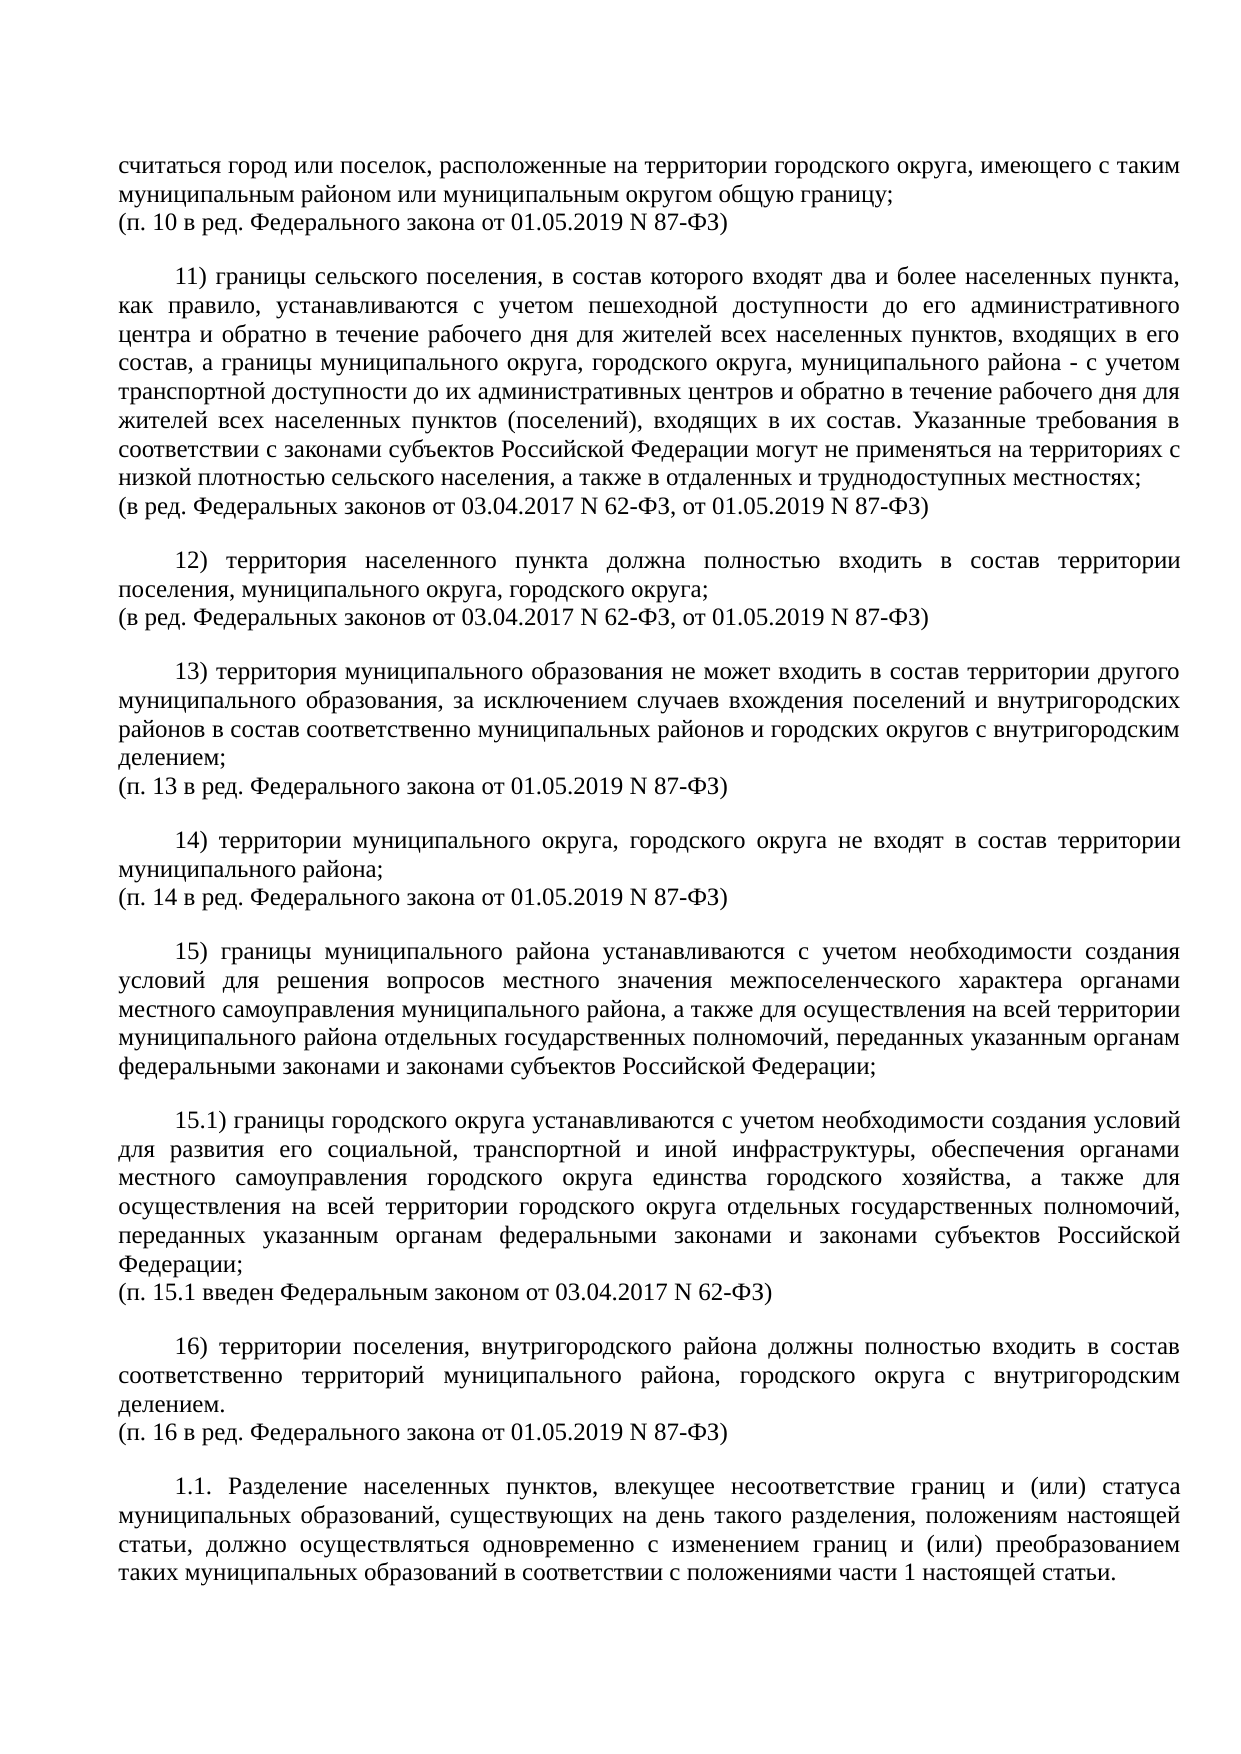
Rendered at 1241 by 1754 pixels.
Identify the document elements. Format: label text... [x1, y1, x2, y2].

text 13) территория муниципального образования не может входить в состав территории другого муниципального образования, за исключением случаев вхождения поселений и внутригородских районов в состав соответственно муниципальных районов и городских округов с внутригородским делением; [118, 656, 1181, 771]
text 12) территория населенного пункта должна полностью входить в состав территории поселения, муниципального округа, городского округа; [118, 545, 1181, 602]
text (п. 16 в ред. Федерального закона от 01.05.2019 N 87-ФЗ) [118, 1417, 1181, 1446]
text 16) территории поселения, внутригородского района должны полностью входить в состав соответственно территорий муниципального района, городского округа с внутригородским делением. [118, 1331, 1181, 1417]
text (п. 15.1 введен Федеральным законом от 03.04.2017 N 62-ФЗ) [118, 1277, 1181, 1306]
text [118, 150, 1181, 207]
text (п. 10 в ред. Федерального закона от 01.05.2019 N 87-ФЗ) [118, 207, 1181, 236]
text (в ред. Федеральных законов от 03.04.2017 N 62-ФЗ, от 01.05.2019 N 87-ФЗ) [118, 602, 1181, 631]
text 1.1. Разделение населенных пунктов, влекущее несоответствие границ и (или) статуса муниципальных образований, существующих на день такого разделения, положениям настоящей статьи, должно осуществляться одновременно с изменением границ и (или) преобразованием таких муниципальных образований в соответствии с положениями части 1 настоящей статьи. [118, 1471, 1181, 1586]
text 11) границы сельского поселения, в состав которого входят два и более населенных пункта, как правило, устанавливаются с учетом пешеходной доступности до его административного центра и обратно в течение рабочего дня для жителей всех населенных пунктов, входящих в его состав, а границы муниципального округа, городского округа, муниципального района - с учетом транспортной доступности до их административных центров и обратно в течение рабочего дня для жителей всех населенных пунктов (поселений), входящих в их состав. Указанные требования в соответствии с законами субъектов Российской Федерации могут не применяться на территориях с низкой плотностью сельского населения, а также в отдаленных и труднодоступных местностях; [118, 261, 1181, 491]
text 14) территории муниципального округа, городского округа не входят в состав территории муниципального района; [118, 825, 1181, 882]
text 15.1) границы городского округа устанавливаются с учетом необходимости создания условий для развития его социальной, транспортной и иной инфраструктуры, обеспечения органами местного самоуправления городского округа единства городского хозяйства, а также для осуществления на всей территории городского округа отдельных государственных полномочий, переданных указанным органам федеральными законами и законами субъектов Российской Федерации; [118, 1105, 1181, 1277]
text (в ред. Федеральных законов от 03.04.2017 N 62-ФЗ, от 01.05.2019 N 87-ФЗ) [118, 491, 1181, 520]
text 15) границы муниципального района устанавливаются с учетом необходимости создания условий для решения вопросов местного значения межпоселенческого характера органами местного самоуправления муниципального района, а также для осуществления на всей территории муниципального района отдельных государственных полномочий, переданных указанным органам федеральными законами и законами субъектов Российской Федерации; [118, 936, 1181, 1080]
text (п. 14 в ред. Федерального закона от 01.05.2019 N 87-ФЗ) [118, 882, 1181, 911]
text (п. 13 в ред. Федерального закона от 01.05.2019 N 87-ФЗ) [118, 771, 1181, 800]
